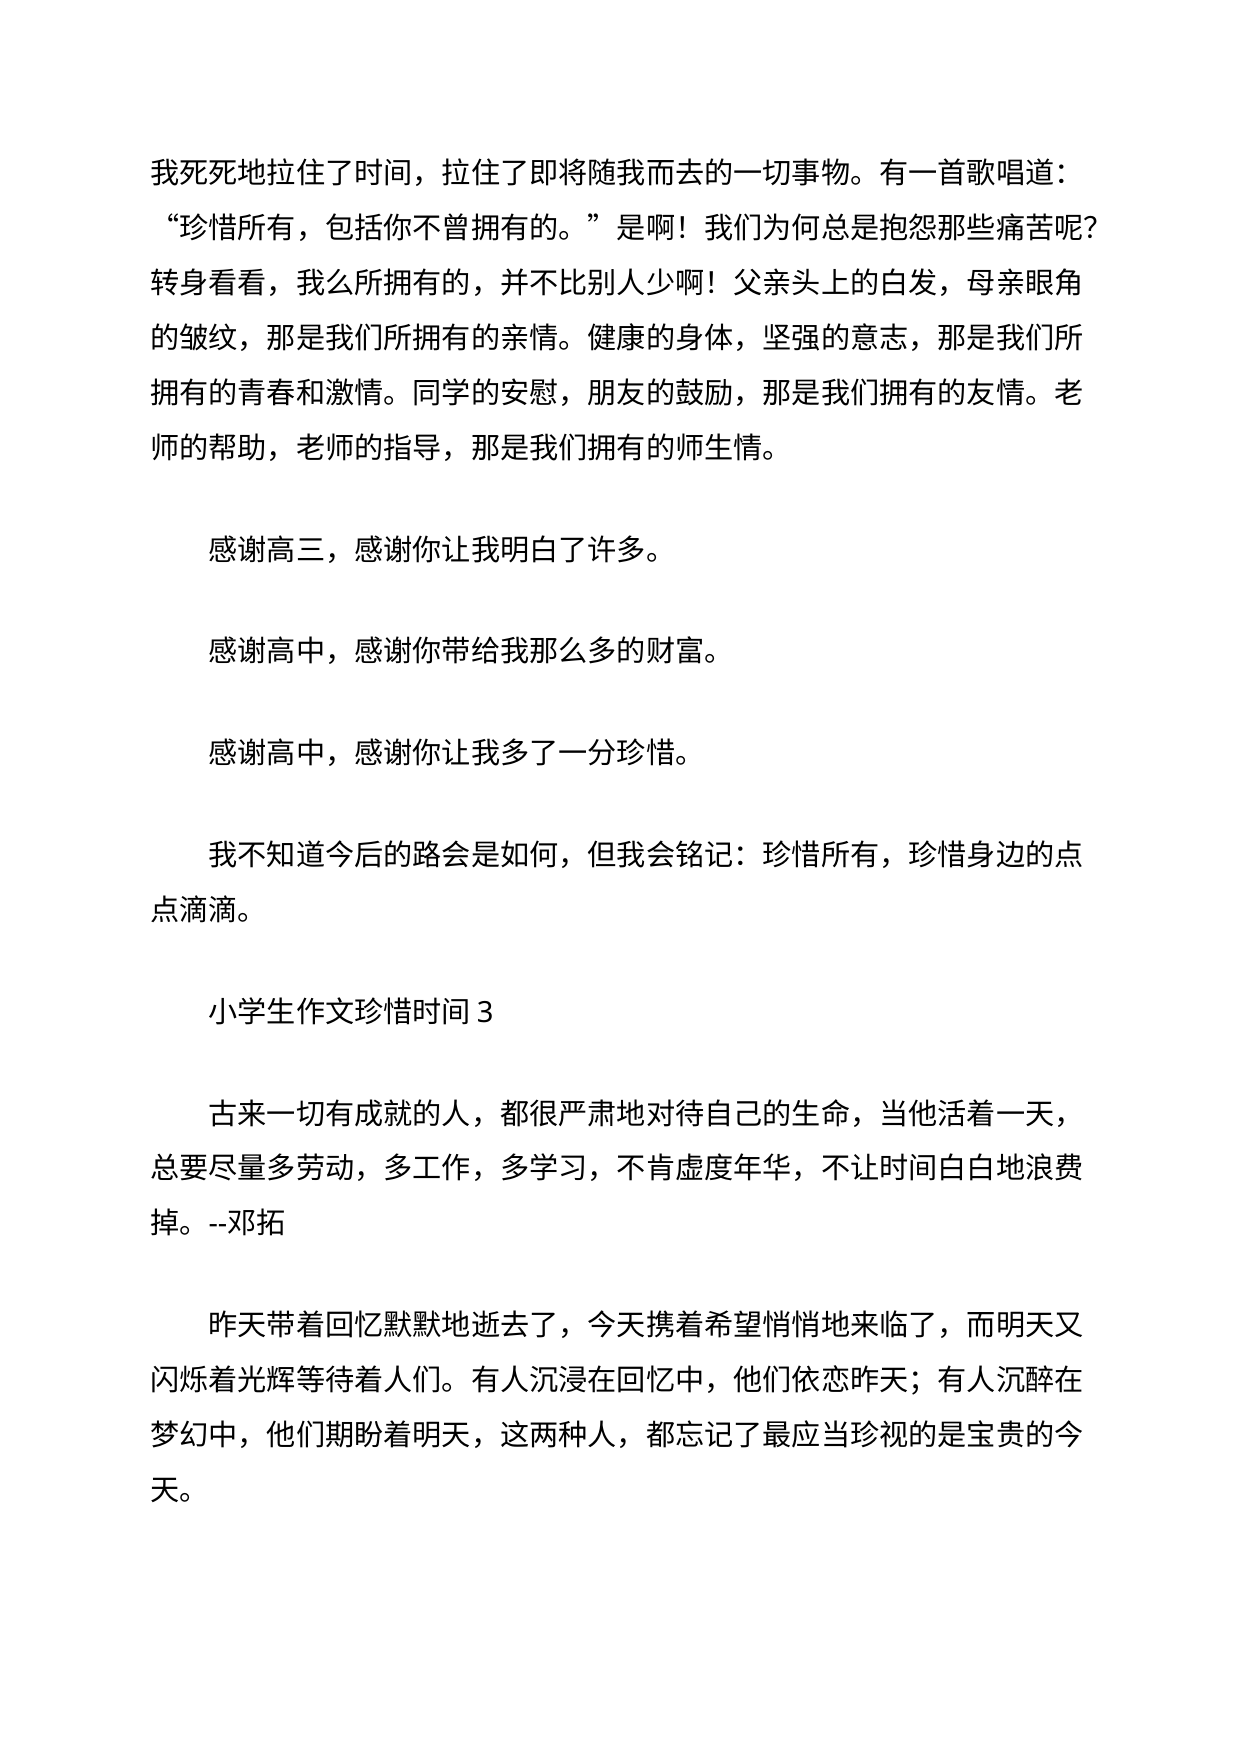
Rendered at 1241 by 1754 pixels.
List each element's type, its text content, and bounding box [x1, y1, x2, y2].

text 感谢高中，感谢你带给我那么多的财富。 [150, 628, 1090, 670]
text 小学生作文珍惜时间3 [150, 988, 1090, 1031]
text 感谢高中，感谢你让我多了一分珍惜。 [150, 730, 1090, 772]
text 我不知道今后的路会是如何，但我会铭记：珍惜所有，珍惜身边的点点滴滴。 [150, 832, 1090, 929]
text 昨天带着回忆默默地逝去了，今天携着希望悄悄地来临了，而明天又闪烁着光辉等待着人们。有人沉浸在回忆中，他们依恋昨天；有人沉醉在梦幻中，他们期盼着明天，这两种人，都忘记了最应当珍视的是宝贵的今天。 [150, 1302, 1090, 1509]
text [150, 150, 1090, 467]
text 古来一切有成就的人，都很严肃地对待自己的生命，当他活着一天，总要尽量多劳动，多工作，多学习，不肯虚度年华，不让时间白白地浪费掉。--邓拓 [150, 1090, 1090, 1242]
text 感谢高三，感谢你让我明白了许多。 [150, 526, 1090, 568]
